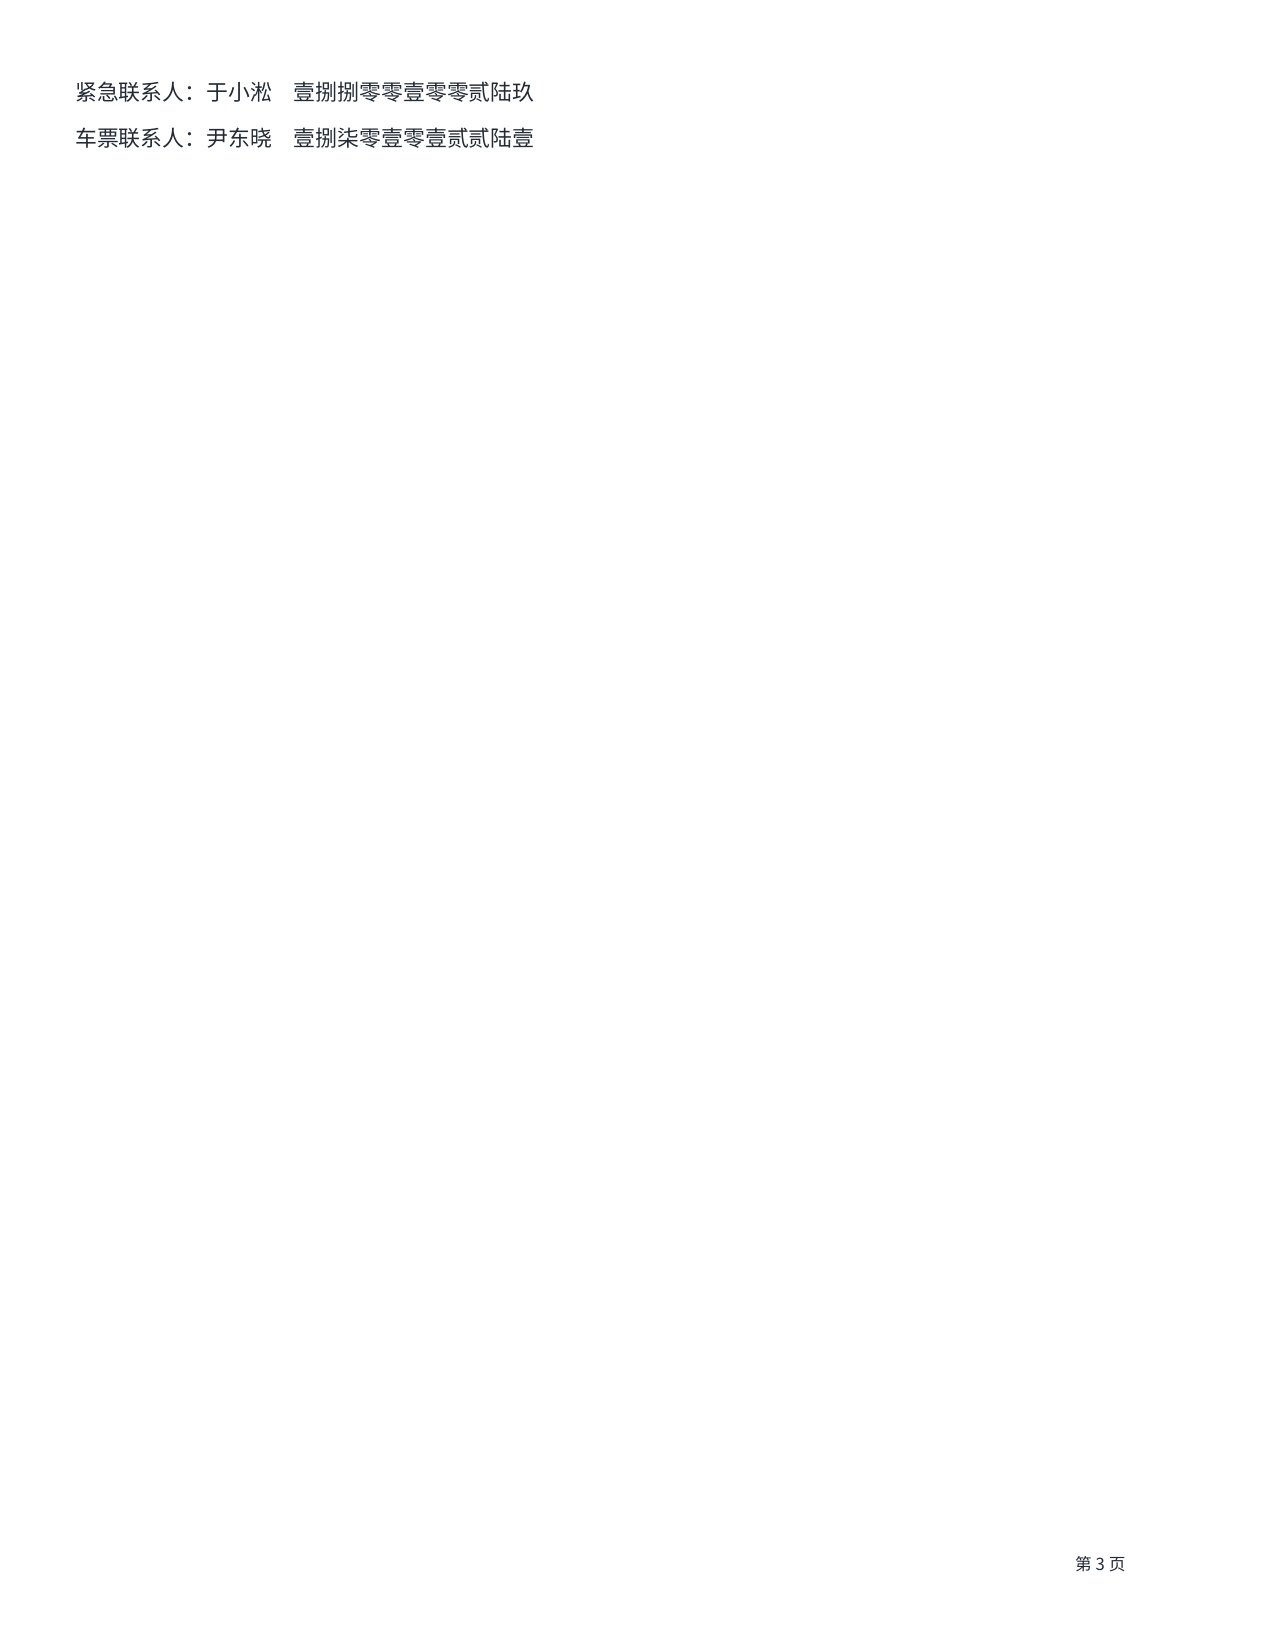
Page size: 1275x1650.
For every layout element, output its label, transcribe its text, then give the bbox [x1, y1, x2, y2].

text 车票联系人：尹东晓 壹捌柒零壹零壹贰贰陆壹 [75, 121, 1200, 152]
text 紧急联系人：于小淞 壹捌捌零零壹零零贰陆玖 [75, 75, 1200, 107]
